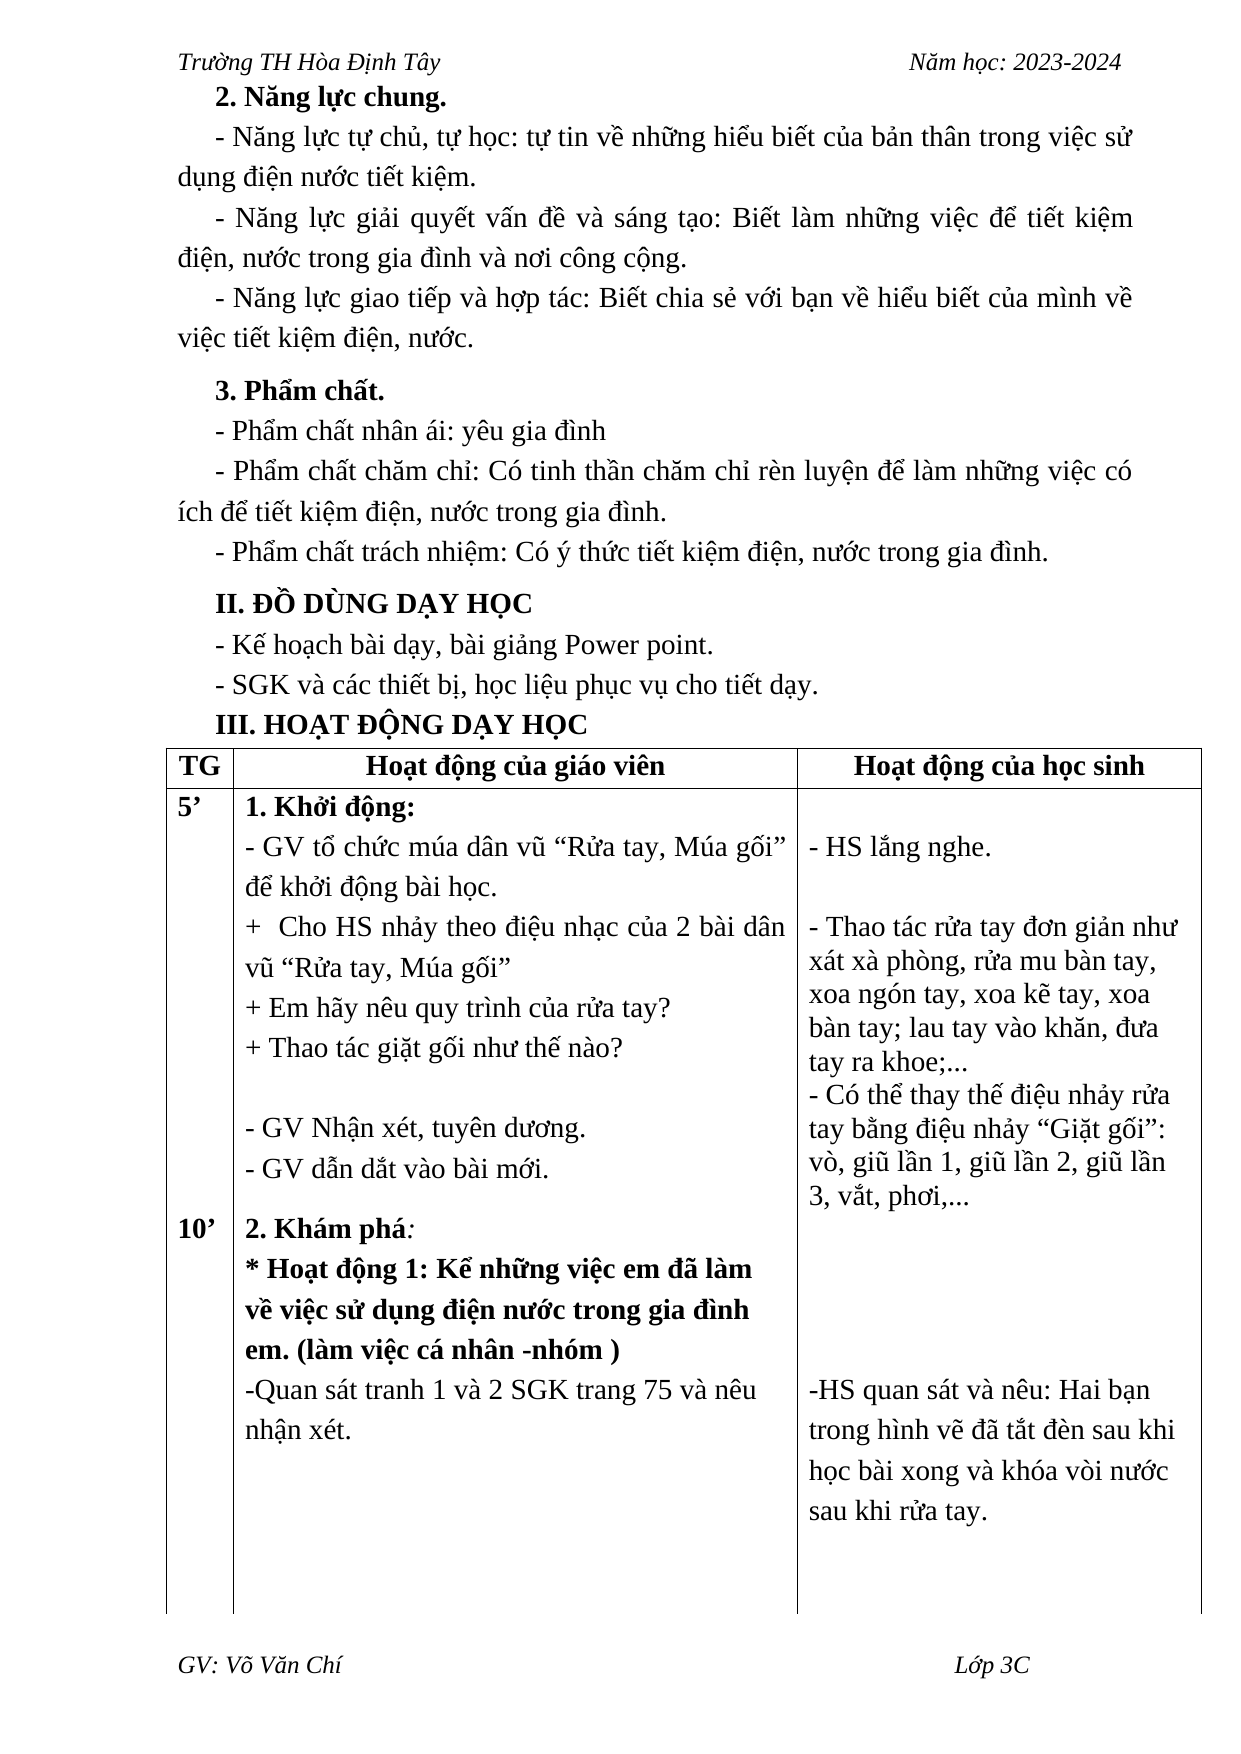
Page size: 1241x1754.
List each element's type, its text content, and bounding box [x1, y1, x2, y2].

table_cell 10’ [167, 1211, 233, 1613]
text - Năng lực tự chủ, tự học: tự tin về những hiểu biết của bản thân trong việc sử dụng điện nước tiết kiệm. [177, 119, 1134, 193]
text II. ĐỒ DÙNG DẠY HỌC [177, 587, 1134, 620]
table_cell 1. Khởi động: - GV tổ chức múa dân vũ “Rửa tay, Múa gối” để khởi động bài học. + Cho HS nhảy theo điệu nhạc của 2 bài dân vũ “Rửa tay, Múa gối” + Em hãy nêu quy trình của rửa tay? + Thao tác giặt gối như thế nào? - GV Nhận xét, tuyên dương. - GV dẫn dắt vào bài mới. [234, 789, 797, 1211]
text - Phẩm chất trách nhiệm: Có ý thức tiết kiệm điện, nước trong gia đình. [177, 534, 1134, 567]
text 3. Phẩm chất. [177, 373, 1134, 407]
text - Năng lực giao tiếp và hợp tác: Biết chia sẻ với bạn về hiểu biết của mình về việc tiết kiệm điện, nước. [177, 280, 1134, 354]
text - Kế hoạch bài dạy, bài giảng Power point. [177, 627, 1134, 660]
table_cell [234, 1211, 797, 1613]
table_cell 5’ [167, 789, 233, 1211]
text 2. Năng lực chung. [177, 79, 1134, 113]
text - Năng lực giải quyết vấn đề và sáng tạo: Biết làm những việc để tiết kiệm điện, nước trong gia đình và nơi công cộng. [177, 200, 1134, 273]
table_cell - HS lắng nghe. - Thao tác rửa tay đơn giản như xát xà phòng, rửa mu bàn tay, xoa ngón tay, xoa kẽ tay, xoa bàn tay; lau tay vào khăn, đưa tay ra khoe;... - Có thể thay thế điệu nhảy rửa tay bằng điệu nhảy “Giặt gối”: vò, giũ lần 1, giũ lần 2, giũ lần 3, vắt, phơi,... [798, 789, 1201, 1211]
table_header TG [167, 749, 233, 788]
text III. HOẠT ĐỘNG DẠY HỌC [177, 707, 1134, 741]
table_header Hoạt động của giáo viên [234, 749, 797, 788]
text - SGK và các thiết bị, học liệu phục vụ cho tiết dạy. [177, 667, 1134, 701]
table_header Hoạt động của học sinh [798, 749, 1201, 788]
text - Phẩm chất nhân ái: yêu gia đình [177, 413, 1134, 447]
text - Phẩm chất chăm chỉ: Có tinh thần chăm chỉ rèn luyện để làm những việc có ích để tiết kiệm điện, nước trong gia đình. [177, 453, 1134, 527]
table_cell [798, 1211, 1201, 1613]
